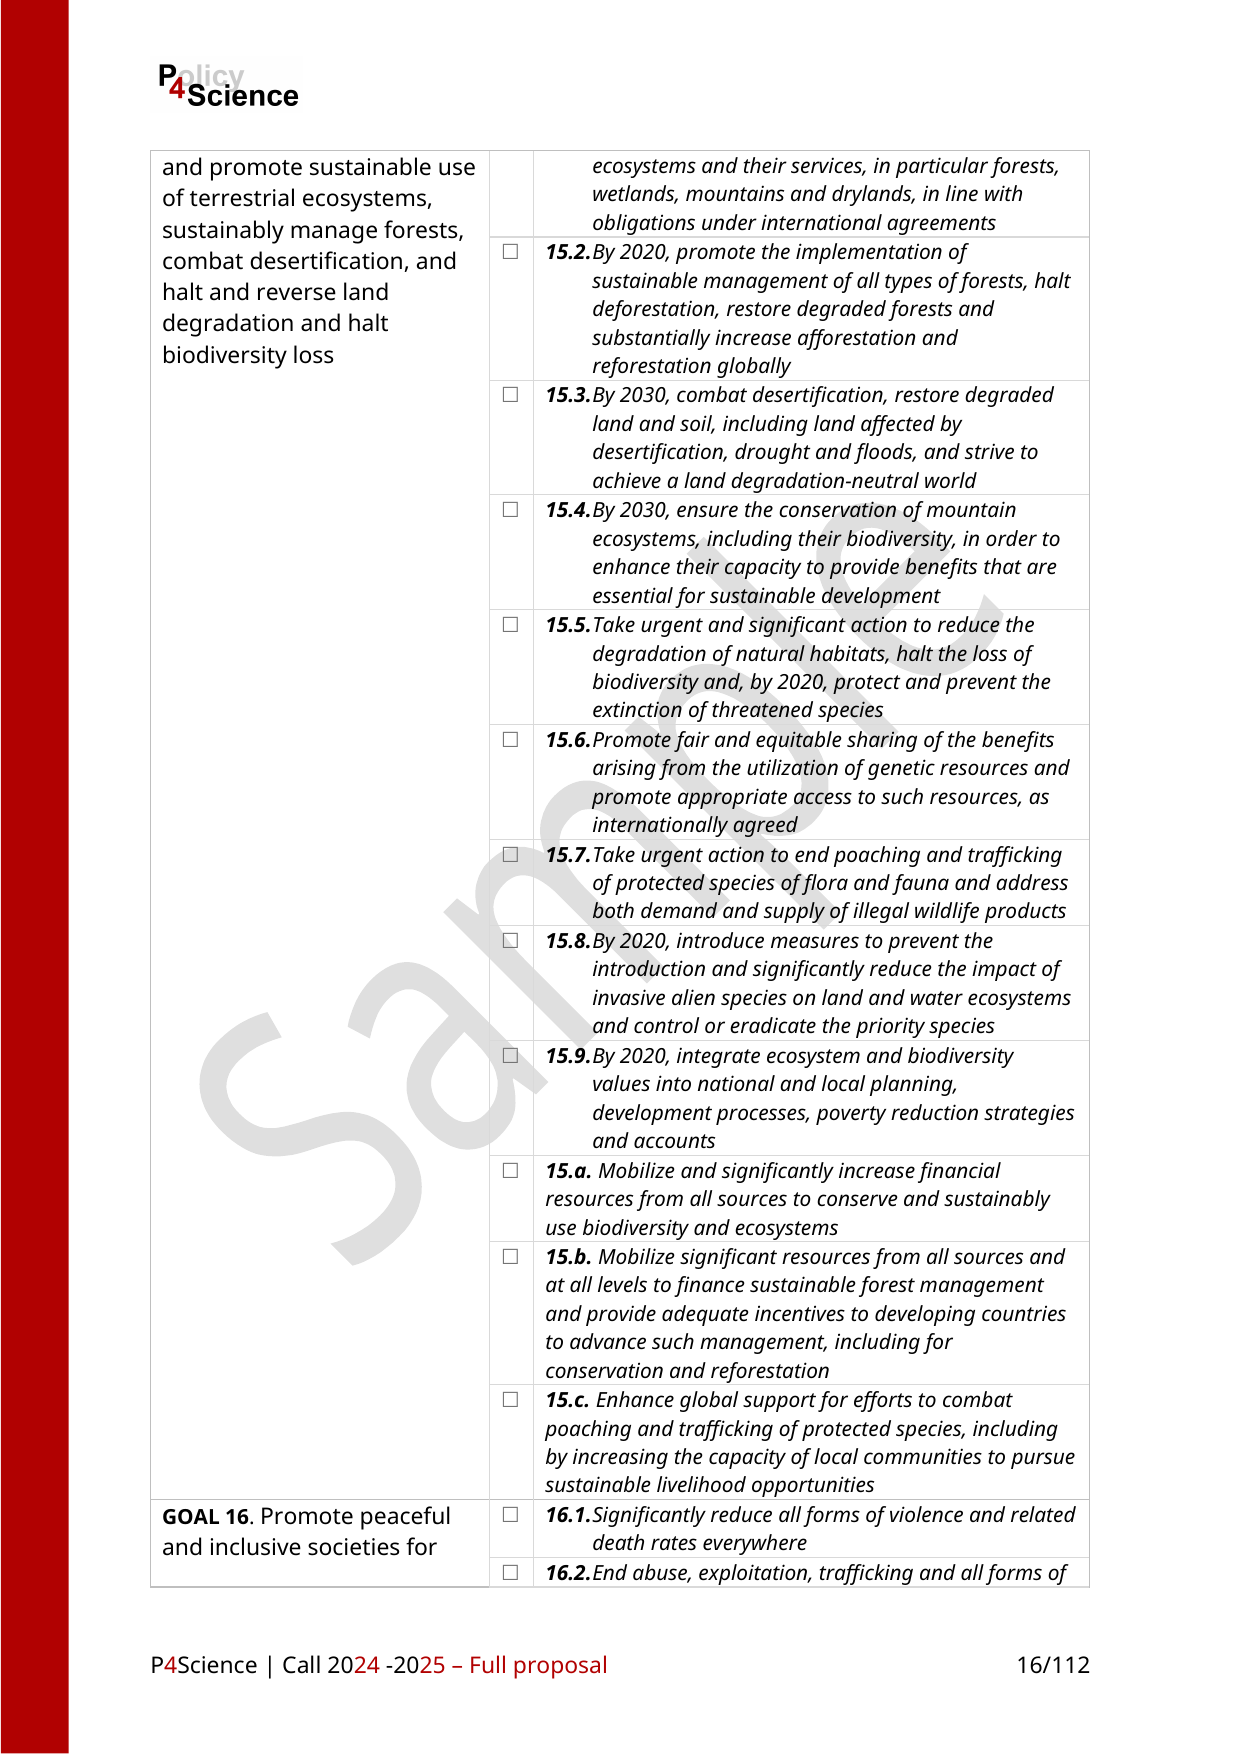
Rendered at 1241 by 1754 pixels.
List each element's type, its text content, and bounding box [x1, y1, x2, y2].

table_cell 15.b. Mobilize significant resources from all sources and at all levels to finance sustainable forest management and provide adequate incentives to developing countries to advance such management, including for conservation and reforestation [534, 1242, 1089, 1384]
table_cell Significantly reduce all forms of violence and related death rates everywhere [534, 1500, 1089, 1557]
table_cell Promote fair and equitable sharing of the benefits arising from the utilization of genetic resources and promote appropriate access to such resources, as internationally agreed [534, 725, 1089, 839]
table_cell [534, 1558, 1089, 1586]
table_cell 15.c. Enhance global support for efforts to combat poaching and trafficking of protected species, including by increasing the capacity of local communities to pursue sustainable livelihood opportunities [534, 1385, 1089, 1499]
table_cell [534, 151, 1089, 236]
table_cell 15.a. Mobilize and significantly increase financial resources from all sources to conserve and sustainably use biodiversity and ecosystems [534, 1156, 1089, 1241]
table_cell Take urgent and significant action to reduce the degradation of natural habitats, halt the loss of biodiversity and, by 2020, protect and prevent the extinction of threatened species [534, 610, 1089, 724]
table_cell By 2030, combat desertification, restore degraded land and soil, including land affected by desertification, drought and floods, and strive to achieve a land degradation-neutral world [534, 381, 1089, 494]
table_cell By 2030, ensure the conservation of mountain ecosystems, including their biodiversity, in order to enhance their capacity to provide benefits that are essential for sustainable development [534, 495, 1089, 609]
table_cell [151, 151, 489, 1499]
table_cell By 2020, promote the implementation of sustainable management of all types of forests, halt deforestation, restore degraded forests and substantially increase afforestation and reforestation globally [534, 238, 1089, 379]
table_cell By 2020, introduce measures to prevent the introduction and significantly reduce the impact of invasive alien species on land and water ecosystems and control or eradicate the priority species [534, 926, 1089, 1040]
table_cell By 2020, integrate ecosystem and biodiversity values into national and local planning, development processes, poverty reduction strategies and accounts [534, 1041, 1089, 1155]
table_cell Take urgent action to end poaching and trafficking of protected species of flora and fauna and address both demand and supply of illegal wildlife products [534, 840, 1089, 925]
picture [150, 56, 304, 113]
table_cell GOAL 16. Promote peaceful and inclusive societies for sustainable development, provide access to justice for all and build effective, accountable and inclusive institutions at all levels [151, 1500, 489, 1586]
